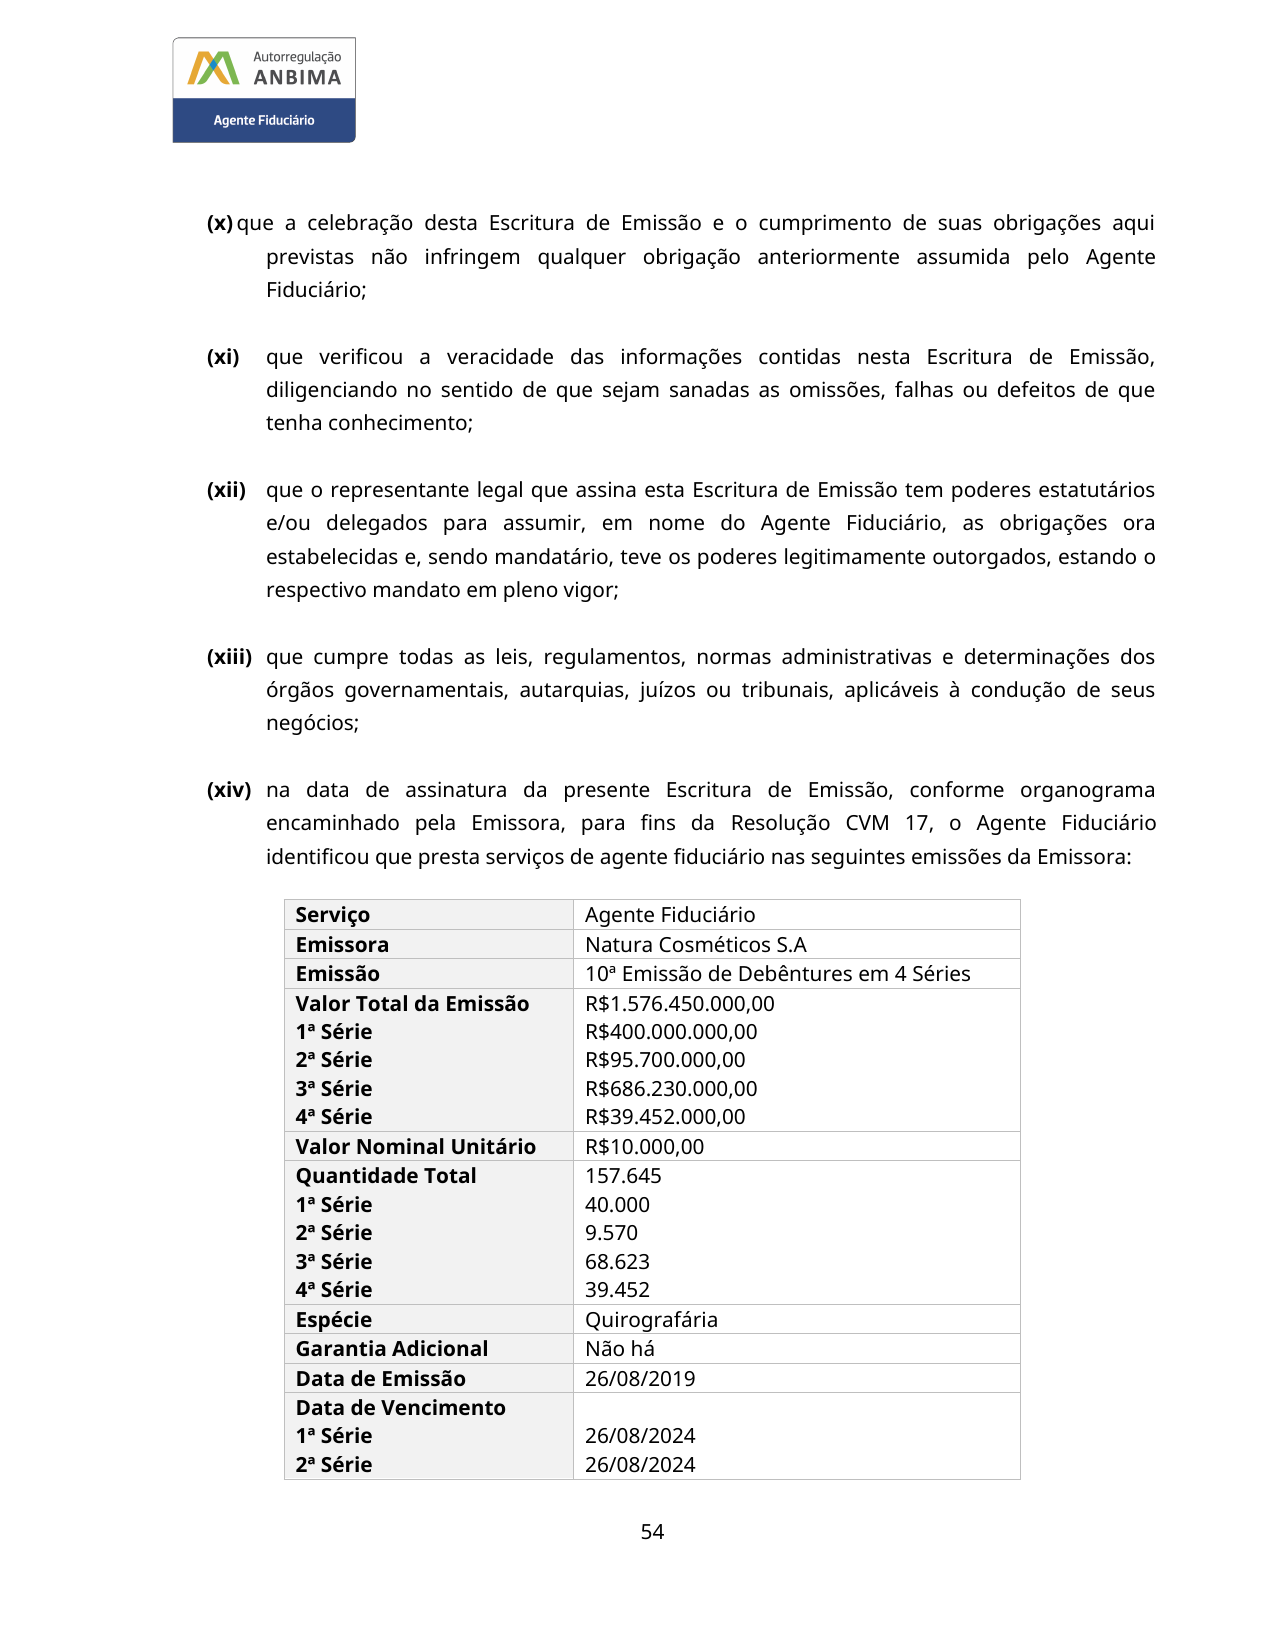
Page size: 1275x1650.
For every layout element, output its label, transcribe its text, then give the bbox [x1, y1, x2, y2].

table_cell Valor Nominal Unitário [285, 1132, 573, 1160]
table_cell 157.645 40.000 9.570 68.623 39.452 [574, 1161, 1020, 1304]
table_cell 10ª Emissão de Debêntures em 4 Séries [574, 959, 1020, 988]
table_cell 26/08/2024 26/08/2024 26/08/2024 26/08/2024 [574, 1393, 1020, 1478]
table_header Serviço [285, 900, 573, 929]
table_cell Data de Emissão [285, 1364, 573, 1392]
list que verificou a veracidade das informações contidas nesta Escritura de Emissão, diligenciando no sentido de que sejam sanadas as omissões, falhas ou defeitos de que tenha conhecimento; [207, 337, 1157, 437]
table_cell R$10.000,00 [574, 1132, 1020, 1160]
picture [172, 37, 356, 143]
table_cell Emissão [285, 959, 573, 988]
table_cell Emissora [285, 930, 573, 958]
table_cell Natura Cosméticos S.A [574, 930, 1020, 958]
table_cell Quirografária [574, 1305, 1020, 1333]
table_cell 26/08/2019 [574, 1364, 1020, 1392]
table_cell Garantia Adicional [285, 1334, 573, 1363]
list que o representante legal que assina esta Escritura de Emissão tem poderes estatutários e/ou delegados para assumir, em nome do Agente Fiduciário, as obrigações ora estabelecidas e, sendo mandatário, teve os poderes legitimamente outorgados, estando o respectivo mandato em pleno vigor; [207, 471, 1157, 604]
table_cell Espécie [285, 1305, 573, 1333]
table_cell Não há [574, 1334, 1020, 1363]
table_cell Data de Vencimento 1ª Série 2ª Série 3ª Série 4ª Série [285, 1393, 573, 1478]
table_cell Quantidade Total 1ª Série 2ª Série 3ª Série 4ª Série [285, 1161, 573, 1304]
table_cell Valor Total da Emissão 1ª Série 2ª Série 3ª Série 4ª Série [285, 989, 573, 1131]
list que a celebração desta Escritura de Emissão e o cumprimento de suas obrigações aqui previstas não infringem qualquer obrigação anteriormente assumida pelo Agente Fiduciário; [207, 204, 1157, 304]
list que cumpre todas as leis, regulamentos, normas administrativas e determinações dos órgãos governamentais, autarquias, juízos ou tribunais, aplicáveis à condução de seus negócios; [207, 637, 1157, 737]
list na data de assinatura da presente Escritura de Emissão, conforme organograma encaminhado pela Emissora, para fins da Resolução CVM 17, o Agente Fiduciário identificou que presta serviços de agente fiduciário nas seguintes emissões da Emissora: [207, 771, 1157, 871]
table_header Agente Fiduciário [574, 900, 1020, 929]
table_cell R$1.576.450.000,00 R$400.000.000,00 R$95.700.000,00 R$686.230.000,00 R$39.452.000,00 [574, 989, 1020, 1131]
